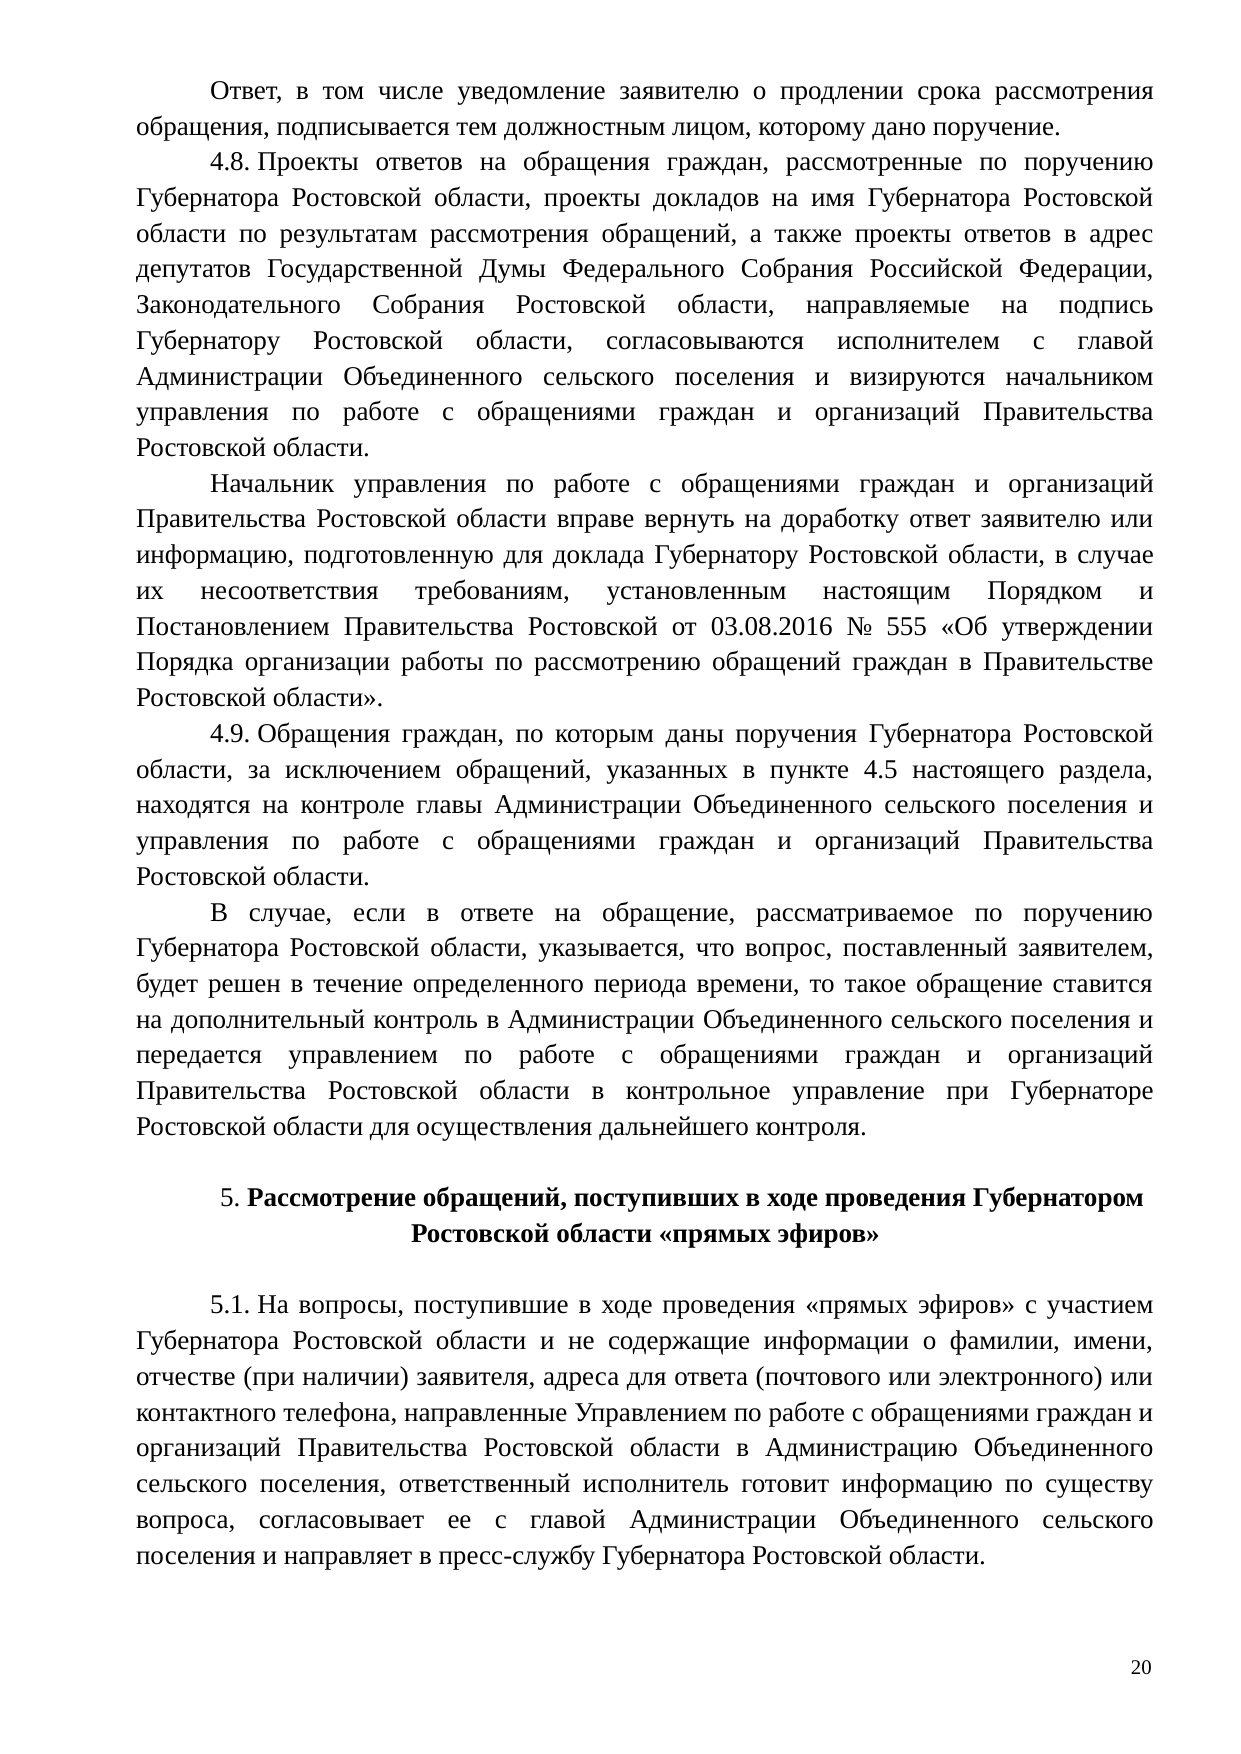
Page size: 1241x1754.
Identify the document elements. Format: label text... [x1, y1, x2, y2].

text 5.1. На вопросы, поступившие в ходе проведения «прямых эфиров» с участием Губернатора Ростовской области и не содержащие информации о фамилии, имени, отчестве (при наличии) заявителя, адреса для ответа (почтового или электронного) или контактного телефона, направленные Управлением по работе с обращениями граждан и организаций Правительства Ростовской области в Администрацию Объединенного сельского поселения, ответственный исполнитель готовит информацию по существу вопроса, согласовывает ее с главой Администрации Объединенного сельского поселения и направляет в пресс-службу Губернатора Ростовской области. [136, 1289, 1154, 1570]
text Начальник управления по работе с обращениями граждан и организаций Правительства Ростовской области вправе вернуть на доработку ответ заявителю или информацию, подготовленную для доклада Губернатору Ростовской области, в случае их несоответствия требованиям, установленным настоящим Порядком и Постановлением Правительства Ростовской от 03.08.2016 № 555 «Об утверждении Порядка организации работы по рассмотрению обращений граждан в Правительстве Ростовской области». [136, 467, 1154, 712]
text 4.9. Обращения граждан, по которым даны поручения Губернатора Ростовской области, за исключением обращений, указанных в пункте 4.5 настоящего раздела, находятся на контроле главы Администрации Объединенного сельского поселения и управления по работе с обращениями граждан и организаций Правительства Ростовской области. [136, 717, 1154, 891]
text В случае, если в ответе на обращение, рассматриваемое по поручению Губернатора Ростовской области, указывается, что вопрос, поставленный заявителем, будет решен в течение определенного периода времени, то такое обращение ставится на дополнительный контроль в Администрации Объединенного сельского поселения и передается управлением по работе с обращениями граждан и организаций Правительства Ростовской области в контрольное управление при Губернаторе Ростовской области для осуществления дальнейшего контроля. [136, 896, 1154, 1141]
text Ответ, в том числе уведомление заявителю о продлении срока рассмотрения обращения, подписывается тем должностным лицом, которому дано поручение. [136, 74, 1154, 141]
text 4.8. Проекты ответов на обращения граждан, рассмотренные по поручению Губернатора Ростовской области, проекты докладов на имя Губернатора Ростовской области по результатам рассмотрения обращений, а также проекты ответов в адрес депутатов Государственной Думы Федерального Собрания Российской Федерации, Законодательного Собрания Ростовской области, направляемые на подпись Губернатору Ростовской области, согласовываются исполнителем с главой Администрации Объединенного сельского поселения и визируются начальником управления по работе с обращениями граждан и организаций Правительства Ростовской области. [136, 145, 1154, 462]
text 5. Рассмотрение обращений, поступивших в ходе проведения Губернатором Ростовской области «прямых эфиров» [136, 1181, 1154, 1248]
